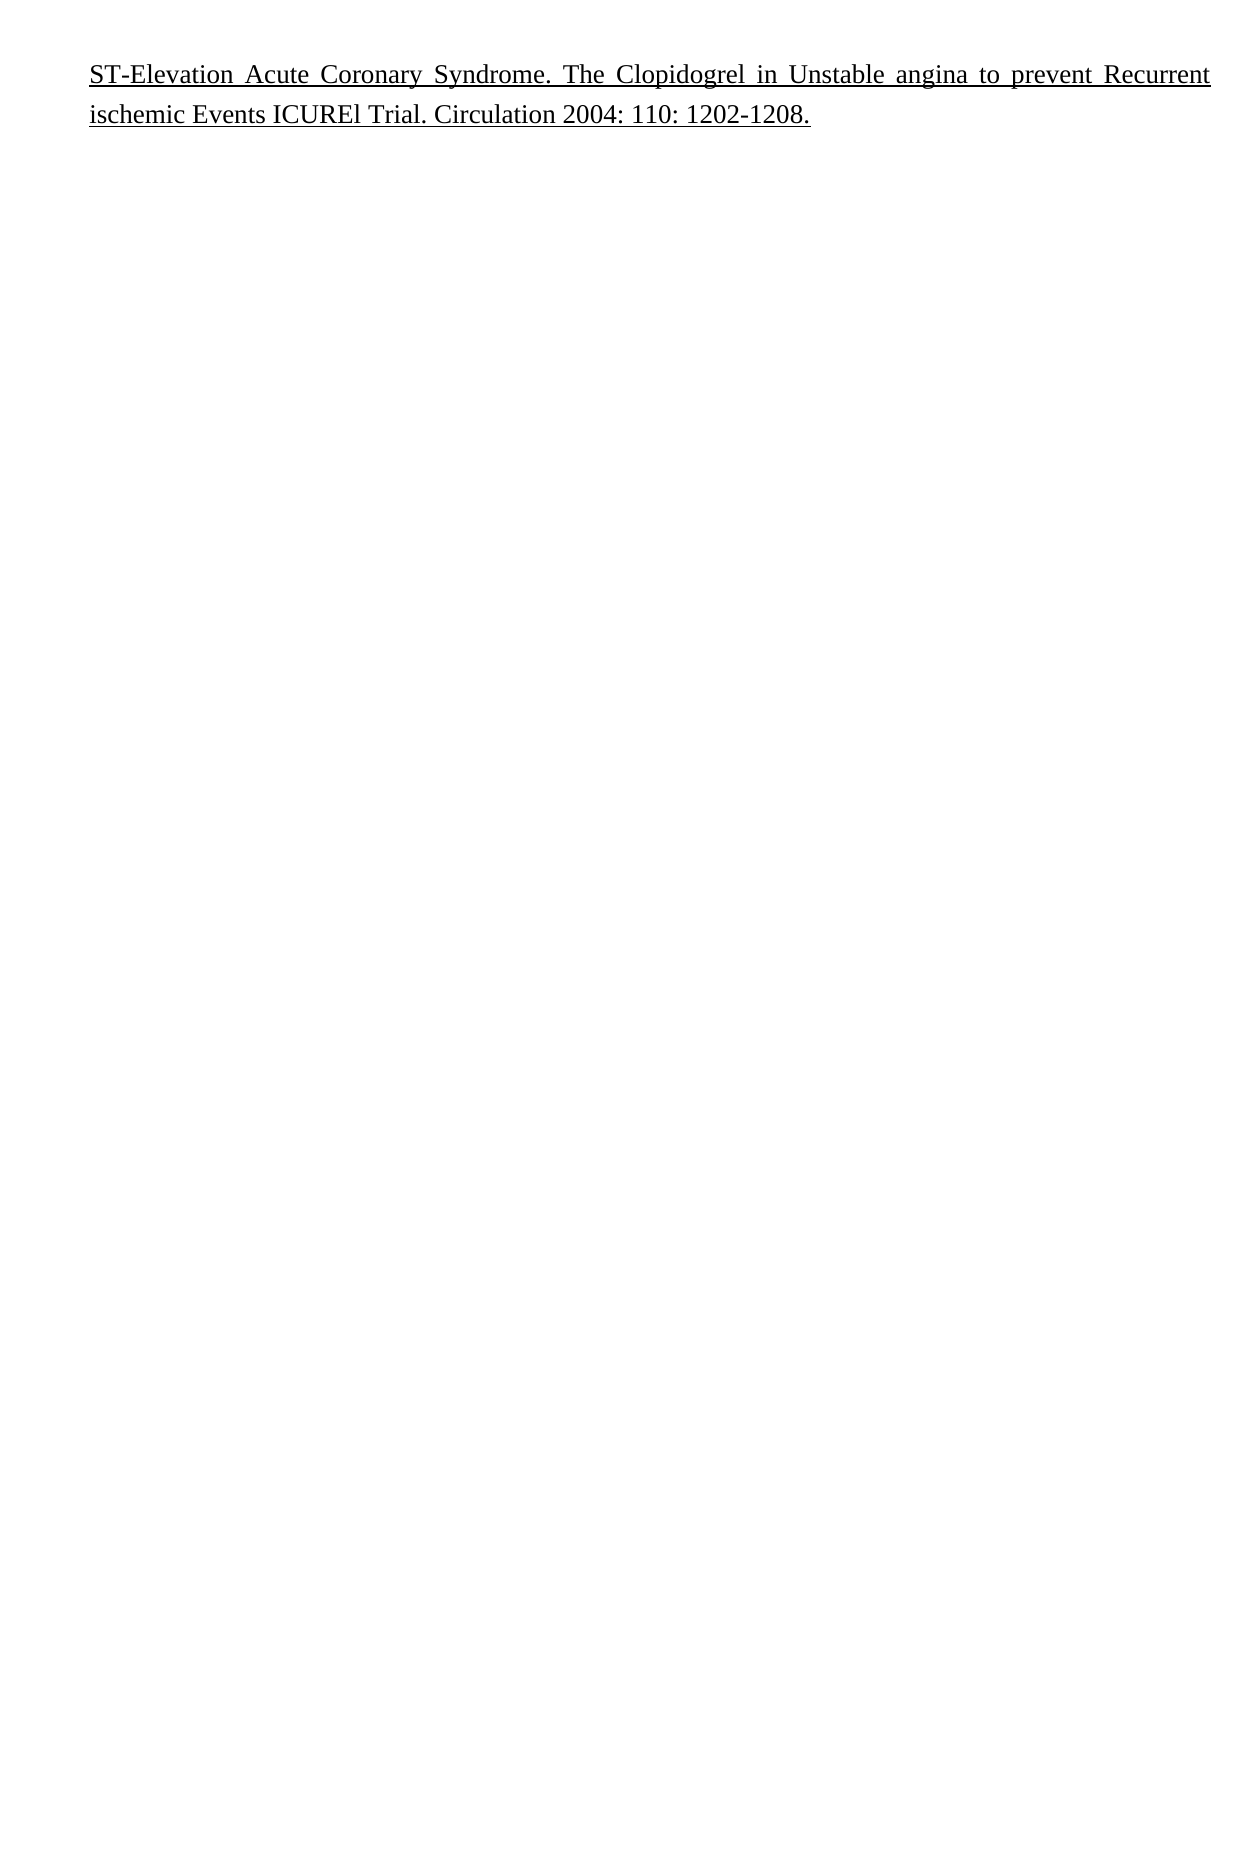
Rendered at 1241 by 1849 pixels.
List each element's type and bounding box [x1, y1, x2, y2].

text [33, 51, 1211, 132]
